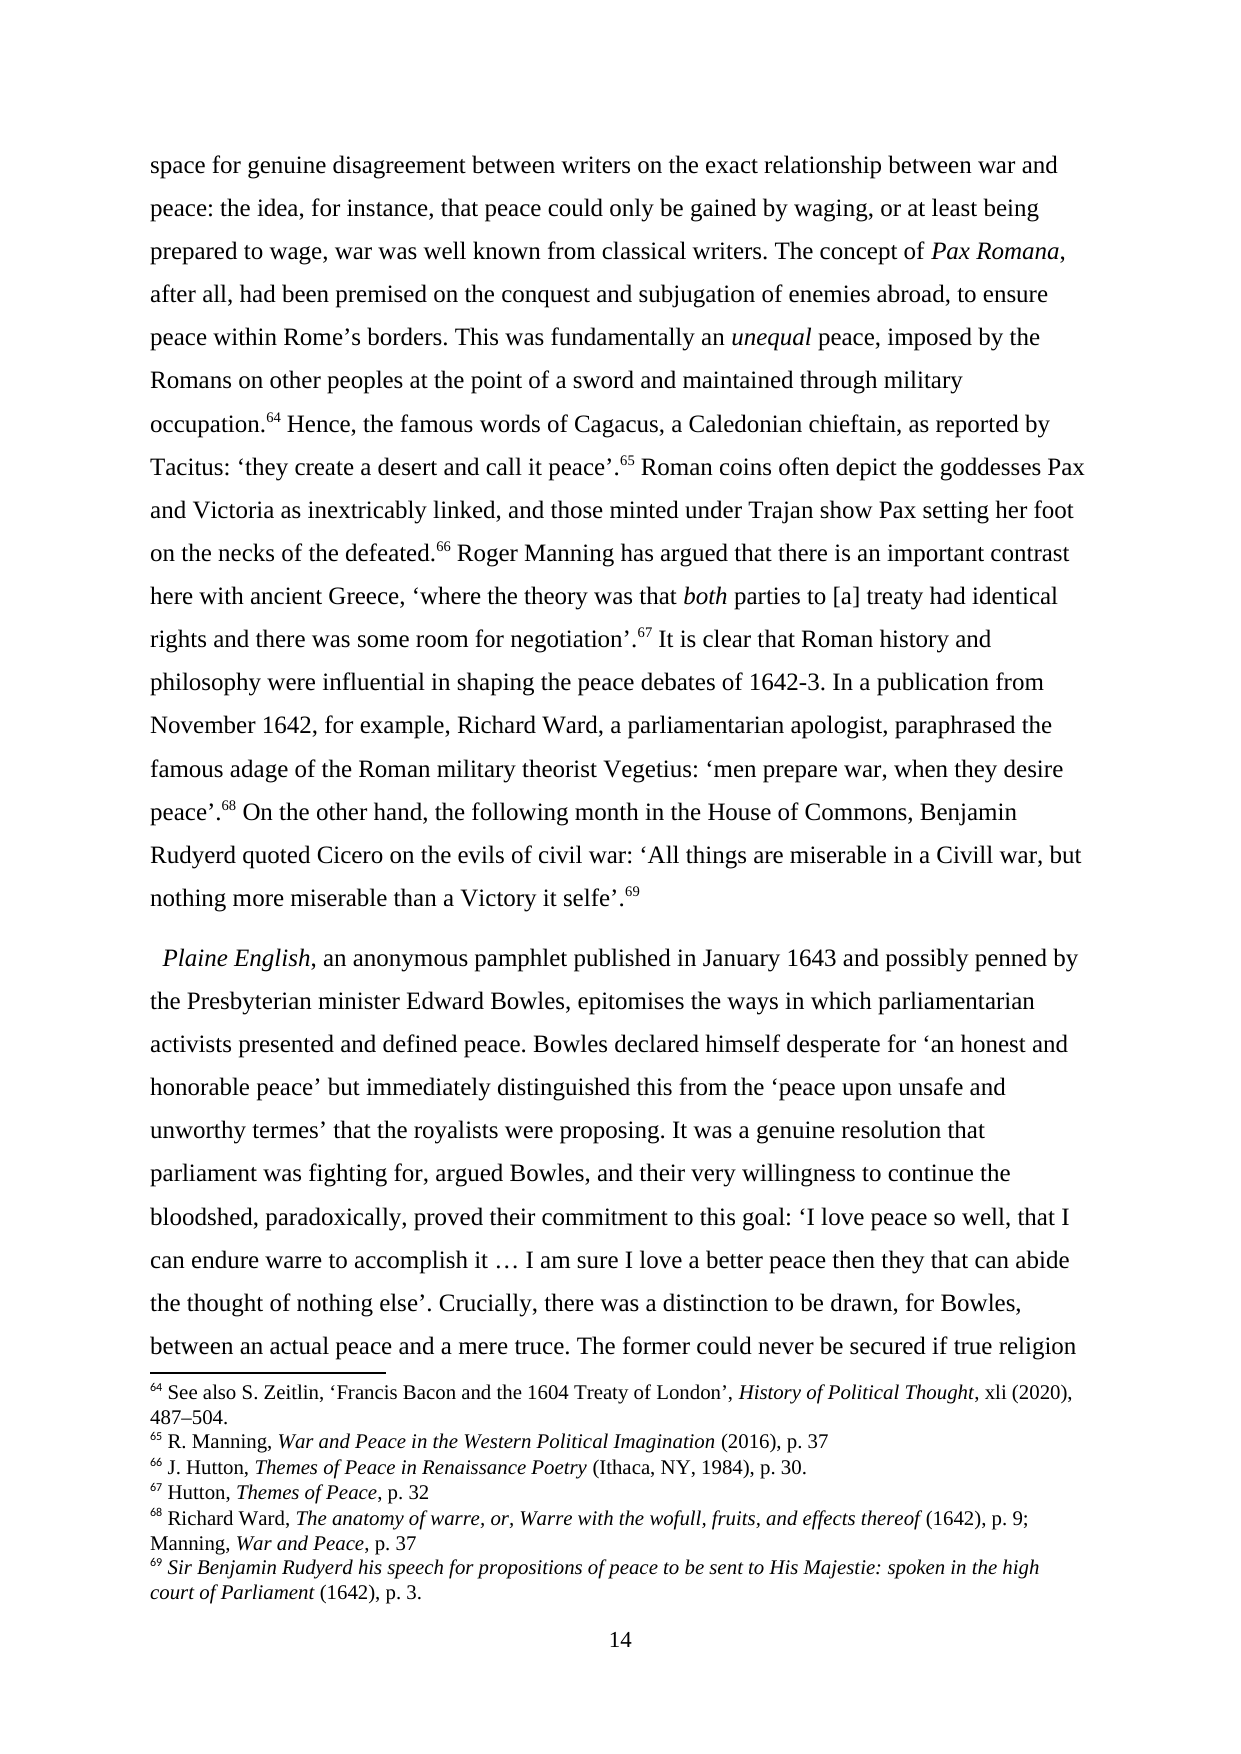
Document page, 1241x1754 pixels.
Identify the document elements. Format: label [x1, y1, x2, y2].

text [150, 150, 1090, 912]
text [150, 943, 1090, 1360]
